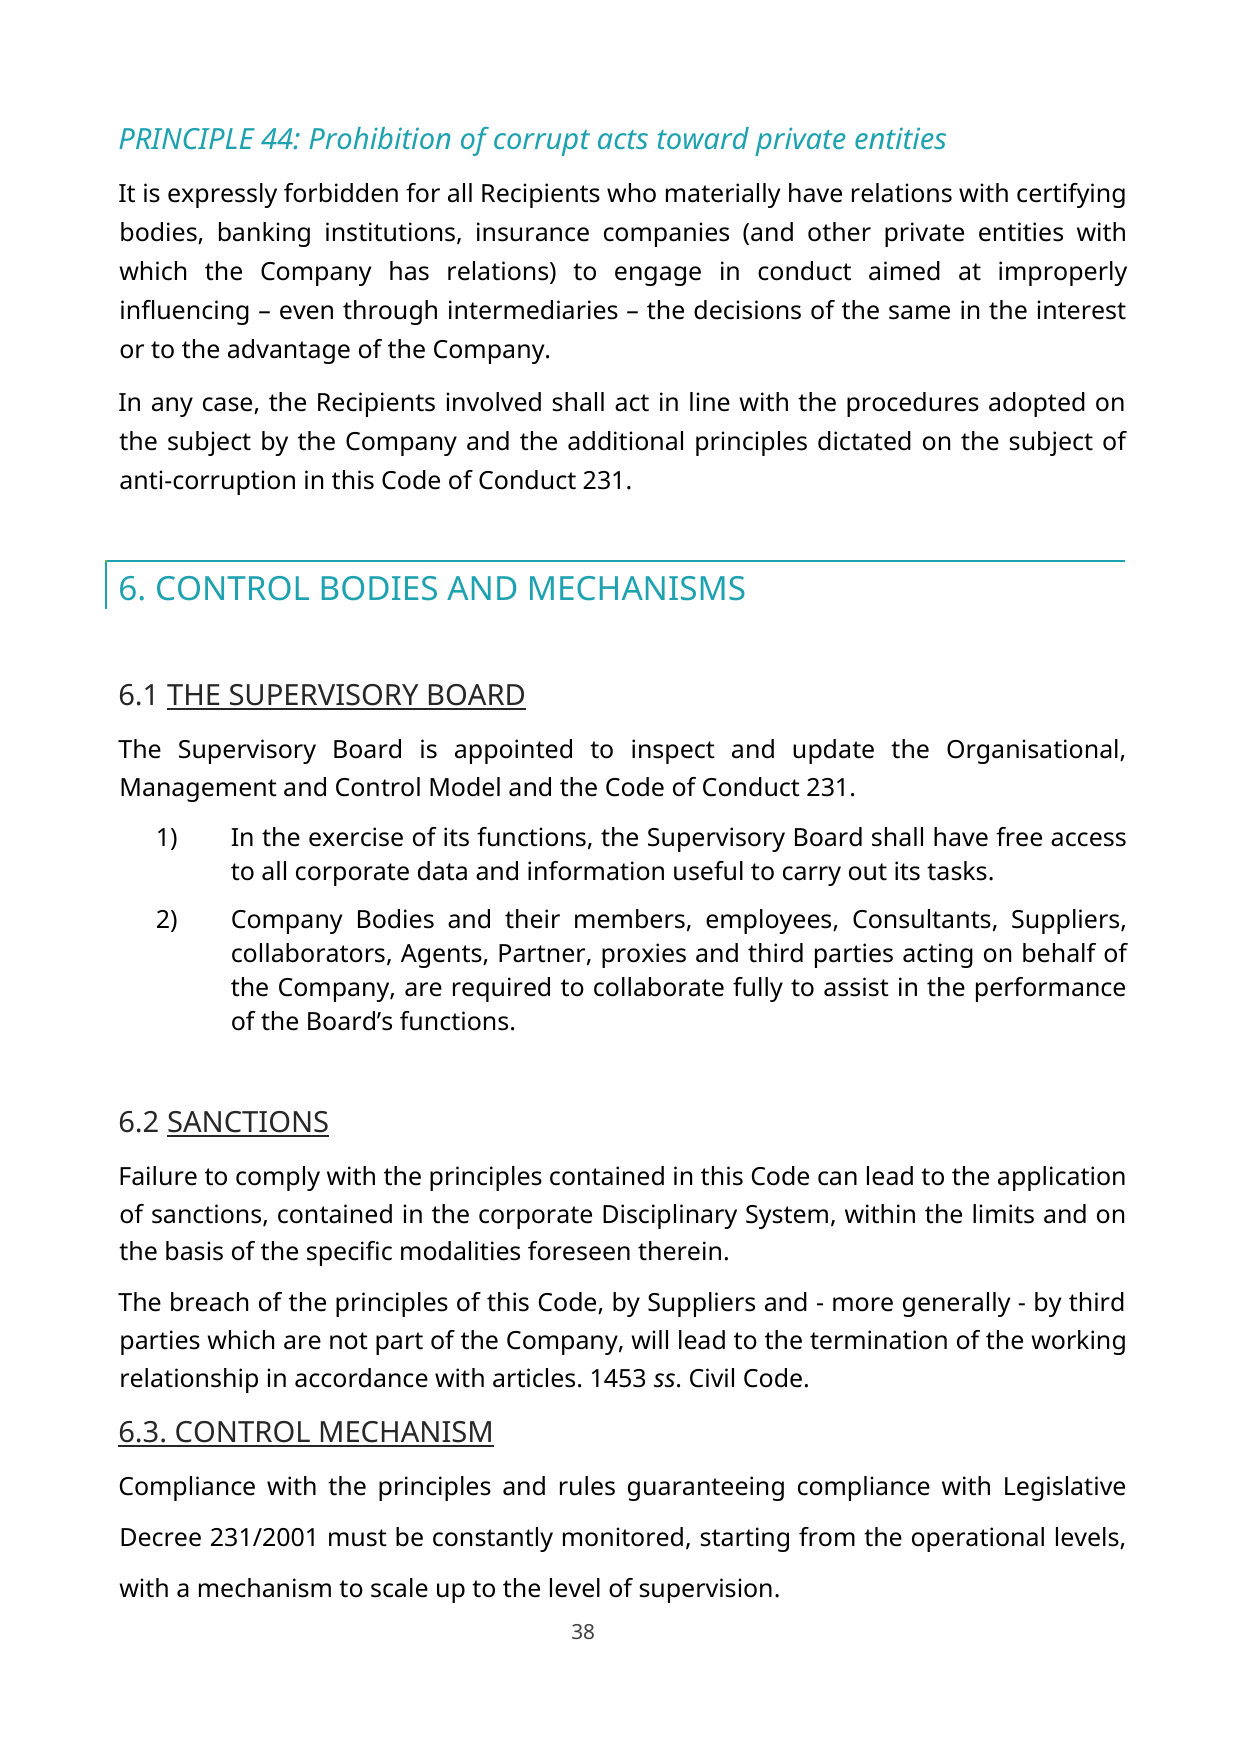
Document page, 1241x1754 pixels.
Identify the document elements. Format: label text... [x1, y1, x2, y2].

list In the exercise of its functions, the Supervisory Board shall have free access to all corporate data and information useful to carry out its tasks. [156, 820, 1128, 888]
subtitle 6.3. CONTROL MECHANISM [118, 1411, 1128, 1451]
text Failure to comply with the principles contained in this Code can lead to the application of sanctions, contained in the corporate Disciplinary System, within the limits and on the basis of the specific modalities foreseen therein. [118, 1158, 1128, 1268]
subtitle PRINCIPLE 44: Prohibition of corrupt acts toward private entities [118, 118, 1128, 158]
subtitle 6.1 THE SUPERVISORY BOARD [118, 674, 1128, 714]
text Compliance with the principles and rules guaranteeing compliance with Legislative Decree 231/2001 must be constantly monitored, starting from the operational levels, with a mechanism to scale up to the level of supervision. [118, 1468, 1128, 1604]
text It is expressly forbidden for all Recipients who materially have relations with certifying bodies, banking institutions, insurance companies (and other private entities with which the Company has relations) to engage in conduct aimed at improperly influencing – even through intermediaries – the decisions of the same in the interest or to the advantage of the Company. [118, 175, 1128, 366]
subtitle 6.2 SANCTIONS [118, 1101, 1128, 1141]
text The breach of the principles of this Code, by Suppliers and - more generally - by third parties which are not part of the Company, will lead to the termination of the working relationship in accordance with articles. 1453 ss. Civil Code. [118, 1285, 1128, 1394]
text In any case, the Recipients involved shall act in line with the procedures adopted on the subject by the Company and the additional principles dictated on the subject of anti-corruption in this Code of Conduct 231. [118, 384, 1128, 497]
text The Supervisory Board is appointed to inspect and update the Organisational, Management and Control Model and the Code of Conduct 231. [118, 731, 1128, 803]
list Company Bodies and their members, employees, Consultants, Suppliers, collaborators, Agents, Partner, proxies and third parties acting on behalf of the Company, are required to collaborate fully to assist in the performance of the Board’s functions. [156, 901, 1128, 1037]
subtitle 6. CONTROL BODIES AND MECHANISMS [118, 565, 1128, 610]
